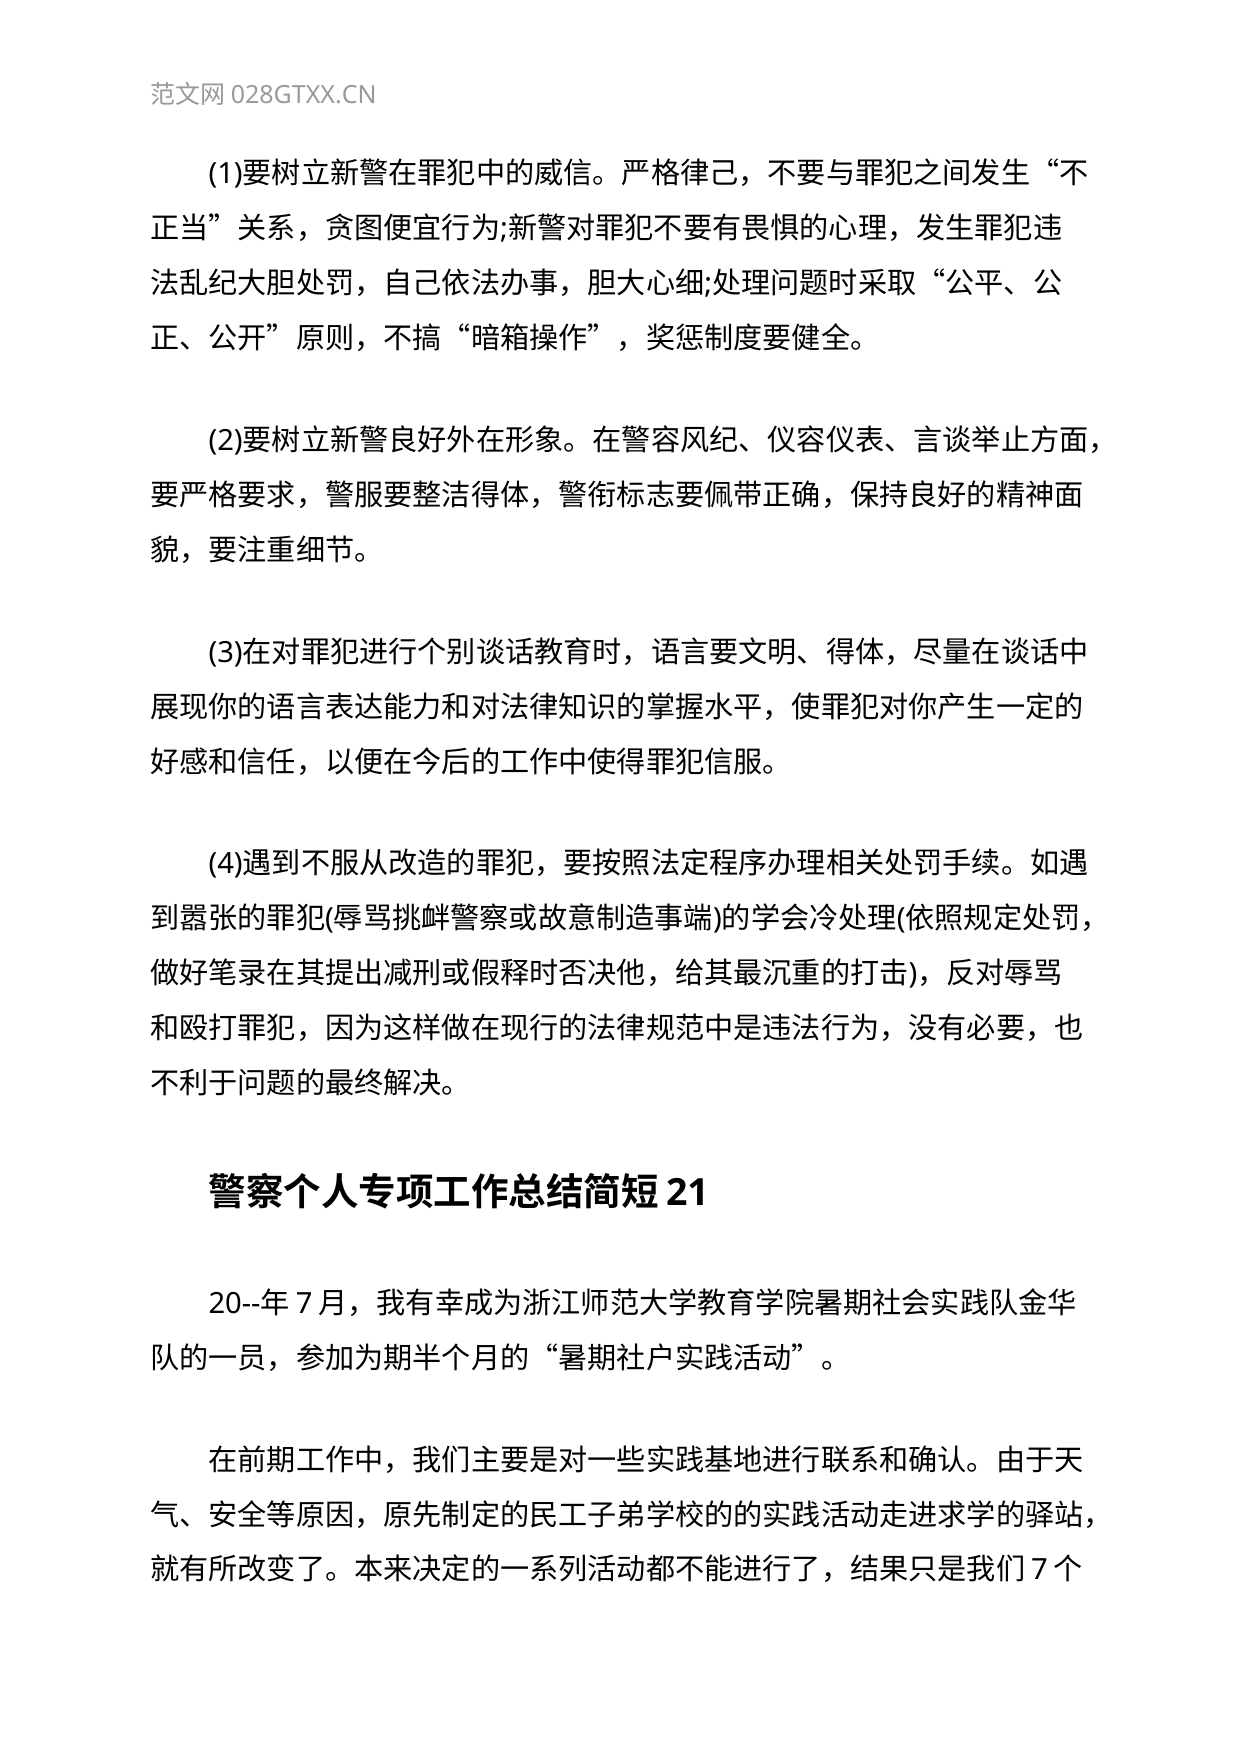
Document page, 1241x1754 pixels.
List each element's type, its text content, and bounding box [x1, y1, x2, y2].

text (2)要树立新警良好外在形象。在警容风纪、仪容仪表、言谈举止方面，要严格要求，警服要整洁得体，警衔标志要佩带正确，保持良好的精神面貌，要注重细节。 [150, 417, 1090, 569]
text 20--年7月，我有幸成为浙江师范大学教育学院暑期社会实践队金华队的一员，参加为期半个月的“暑期社户实践活动”。 [150, 1279, 1090, 1377]
text 警察个人专项工作总结简短21 [150, 1162, 1090, 1216]
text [150, 1436, 1090, 1588]
text (4)遇到不服从改造的罪犯，要按照法定程序办理相关处罚手续。如遇到嚣张的罪犯(辱骂挑衅警察或故意制造事端)的学会冷处理(依照规定处罚，做好笔录在其提出减刑或假释时否决他，给其最沉重的打击)，反对辱骂和殴打罪犯，因为这样做在现行的法律规范中是违法行为，没有必要，也不利于问题的最终解决。 [150, 840, 1090, 1102]
text (1)要树立新警在罪犯中的威信。严格律己，不要与罪犯之间发生“不正当”关系，贪图便宜行为;新警对罪犯不要有畏惧的心理，发生罪犯违法乱纪大胆处罚，自己依法办事，胆大心细;处理问题时采取“公平、公正、公开”原则，不搞“暗箱操作”，奖惩制度要健全。 [150, 150, 1090, 357]
text (3)在对罪犯进行个别谈话教育时，语言要文明、得体，尽量在谈话中展现你的语言表达能力和对法律知识的掌握水平，使罪犯对你产生一定的好感和信任，以便在今后的工作中使得罪犯信服。 [150, 628, 1090, 781]
